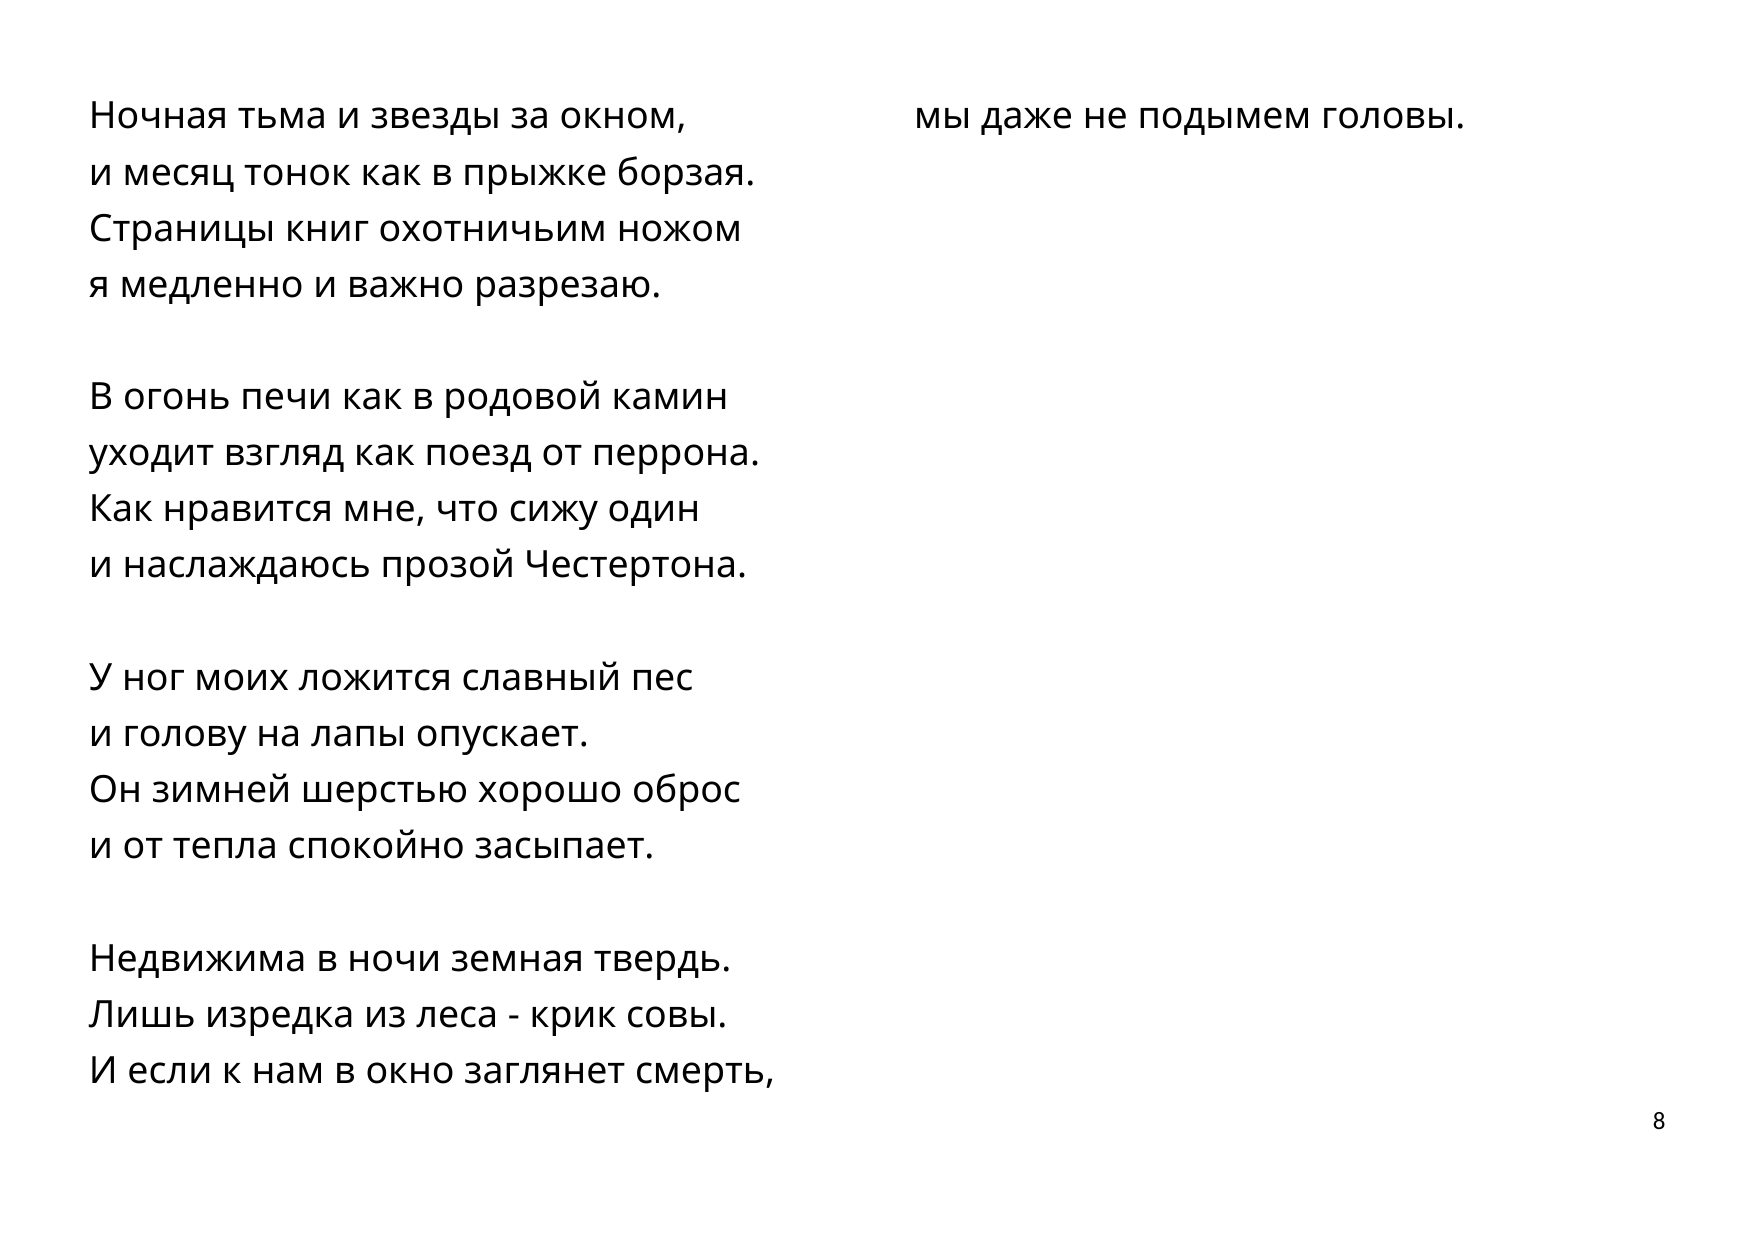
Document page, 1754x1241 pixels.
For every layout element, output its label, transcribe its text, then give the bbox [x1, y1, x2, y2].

text Страницы книг охотничьим ножом [89, 201, 840, 252]
text Ночная тьма и звезды за окном, [89, 89, 840, 140]
text И если к нам в окно заглянет смерть, [89, 1043, 840, 1094]
text Он зимней шерстью хорошо оброс [89, 762, 840, 813]
text и от тепла спокойно засыпает. [89, 818, 840, 869]
text и наслаждаюсь прозой Честертона. [89, 538, 840, 589]
text У ног моих ложится славный пес [89, 650, 840, 701]
text Недвижима в ночи земная твердь. [89, 931, 840, 982]
text и месяц тонок как в прыжке борзая. [89, 145, 840, 196]
text уходит взгляд как поезд от перрона. [89, 426, 840, 477]
text я медленно и важно разрезаю. [89, 257, 840, 308]
text Как нравится мне, что сижу один [89, 482, 840, 533]
text В огонь печи как в родовой камин [89, 369, 840, 420]
text Лишь изредка из леса - крик совы. [89, 987, 840, 1038]
text и голову на лапы опускает. [89, 706, 840, 757]
text мы даже не подымем головы. [914, 89, 1665, 140]
